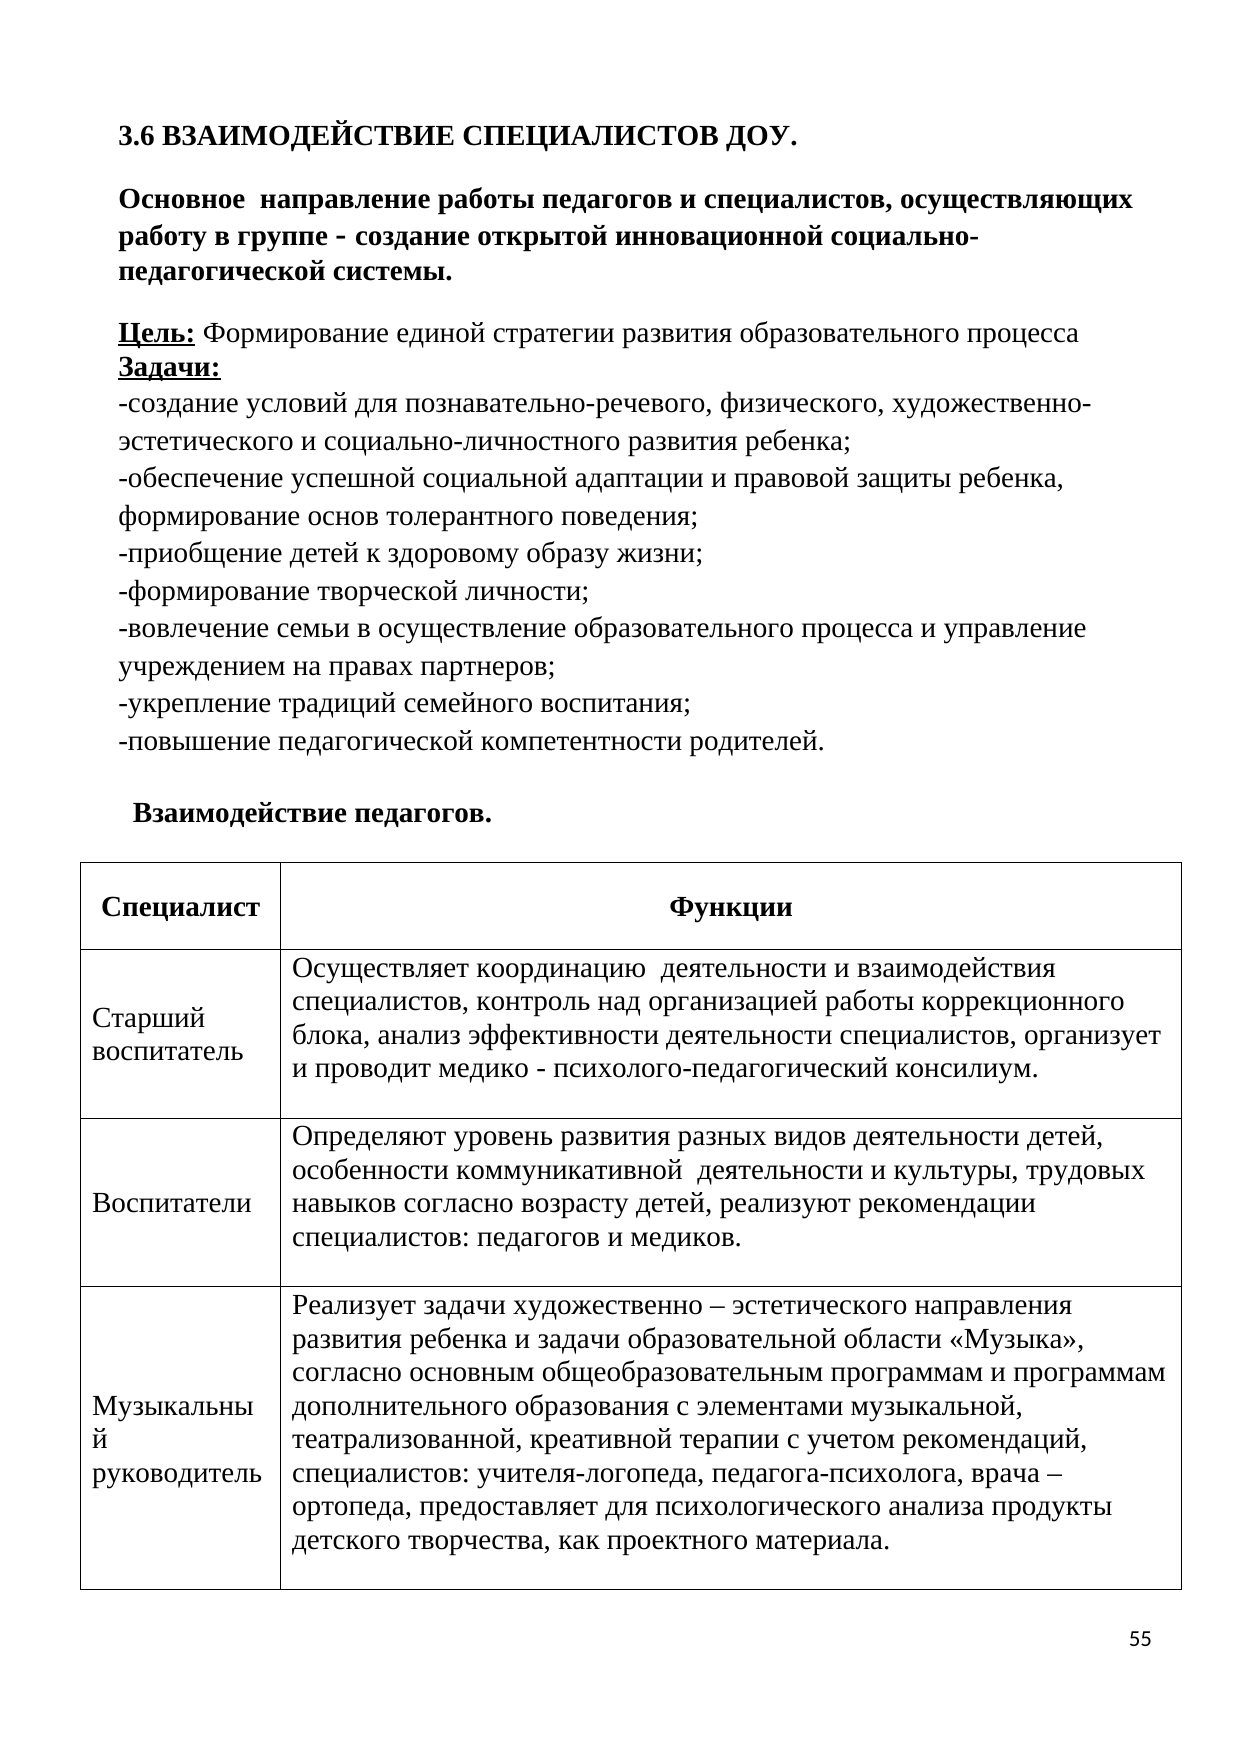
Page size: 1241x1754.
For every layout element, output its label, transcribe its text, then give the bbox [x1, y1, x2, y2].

table_cell Осуществляет координацию деятельности и взаимодействия специалистов, контроль над организацией работы коррекционного блока, анализ эффективности деятельности специалистов, организует и проводит медико - психолого-педагогический консилиум. [281, 950, 1181, 1117]
text -укрепление традиций семейного воспитания; [118, 682, 1152, 720]
text Взаимодействие педагогов. [118, 795, 1152, 828]
table_header Специалист [81, 863, 280, 949]
list Основное направление работы педагогов и специалистов, осуществляющих работу в группе - создание открытой инновационной социально-педагогической системы. [118, 181, 1152, 286]
text -создание условий для познавательно-речевого, физического, художественно-эстетического и социально-личностного развития ребенка; [118, 382, 1152, 457]
text -повышение педагогической компетентности родителей. [118, 720, 1152, 757]
list 3.6 ВЗАИМОДЕЙСТВИЕ СПЕЦИАЛИСТОВ ДОУ. [118, 118, 1152, 152]
table_cell Реализует задачи художественно – эстетического направления развития ребенка и задачи образовательной области «Музыка», согласно основным общеобразовательным программам и программам дополнительного образования с элементами музыкальной, театрализованной, креативной терапии с учетом рекомендаций, специалистов: учителя-логопеда, педагога-психолога, врача – ортопеда, предоставляет для психологического анализа продукты детского творчества, как проектного материала. [281, 1287, 1181, 1589]
table_header Функции [281, 863, 1181, 949]
table_cell Старший воспитатель [81, 950, 280, 1117]
table_cell Определяют уровень развития разных видов деятельности детей, особенности коммуникативной деятельности и культуры, трудовых навыков согласно возрасту детей, реализуют рекомендации специалистов: педагогов и медиков. [281, 1119, 1181, 1286]
text Цель: Формирование единой стратегии развития образовательного процесса [118, 315, 1152, 349]
text Задачи: [118, 349, 1152, 382]
text -формирование творческой личности; [118, 570, 1152, 607]
table_cell Музыкальный руководитель [81, 1287, 280, 1589]
text -вовлечение семьи в осуществление образовательного процесса и управление учреждением на правах партнеров; [118, 607, 1152, 682]
text -обеспечение успешной социальной адаптации и правовой защиты ребенка, формирование основ толерантного поведения; [118, 457, 1152, 532]
text -приобщение детей к здоровому образу жизни; [118, 532, 1152, 570]
table_cell Воспитатели [81, 1119, 280, 1286]
